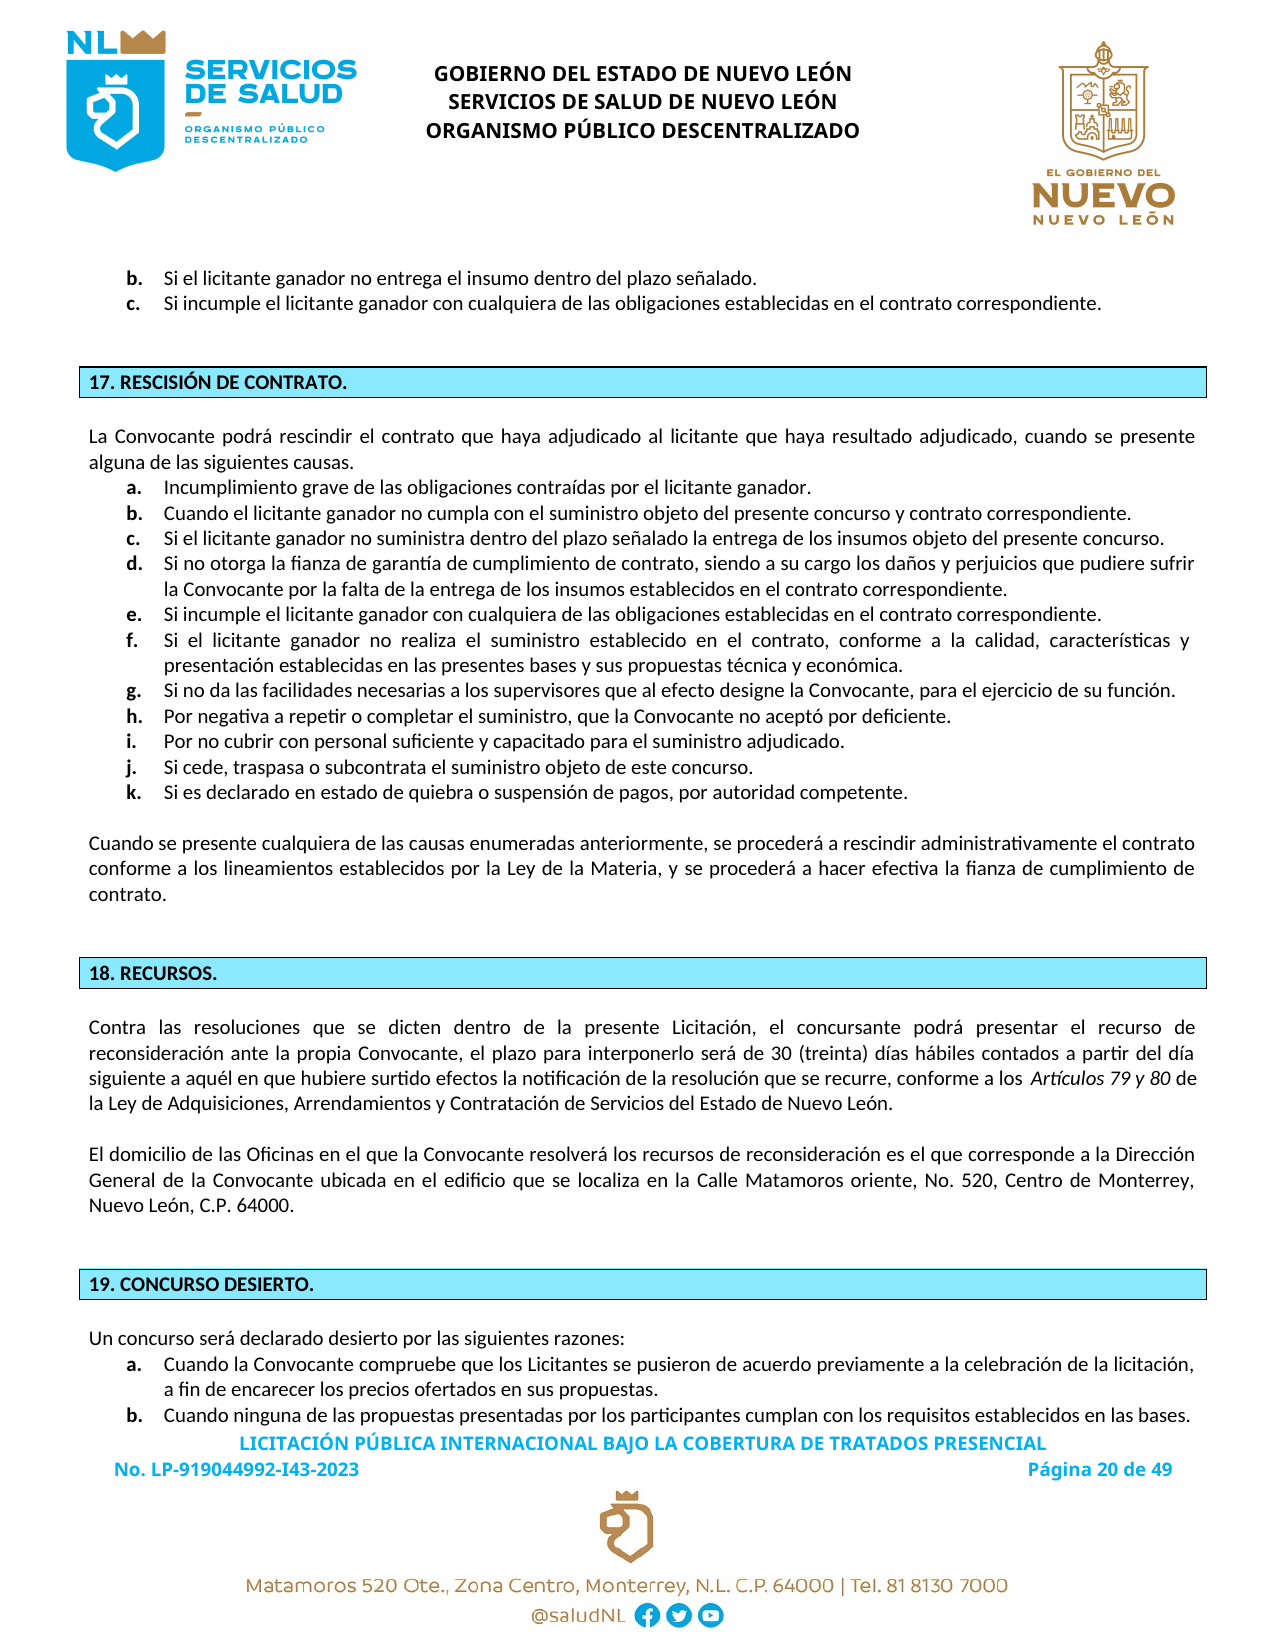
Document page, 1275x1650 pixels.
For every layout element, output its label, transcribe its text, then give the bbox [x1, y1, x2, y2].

list Si incumple el licitante ganador con cualquiera de las obligaciones establecidas en el contrato correspondiente. [126, 601, 1197, 627]
list Si incumple el licitante ganador con cualquiera de las obligaciones establecidas en el contrato correspondiente. [126, 290, 1197, 316]
list Si no otorga la fianza de garantía de cumplimiento de contrato, siendo a su cargo los daños y perjuicios que pudiere sufrir la Convocante por la falta de la entrega de los insumos establecidos en el contrato correspondiente. [126, 551, 1197, 601]
picture [1021, 36, 1181, 237]
list Si cede, traspasa o subcontrata el suministro objeto de este concurso. [126, 754, 1197, 779]
text 18. RECURSOS. [80, 958, 1206, 988]
list Por no cubrir con personal suficiente y capacitado para el suministro adjudicado. [126, 728, 1197, 754]
text La Convocante podrá rescindir el contrato que haya adjudicado al licitante que haya resultado adjudicado, cuando se presente alguna de las siguientes causas. [89, 423, 1197, 474]
list Cuando ninguna de las propuestas presentadas por los participantes cumplan con los requisitos establecidos en las bases. [126, 1402, 1197, 1427]
text Contra las resoluciones que se dicten dentro de la presente Licitación, el concursante podrá presentar el recurso de reconsideración ante la propia Convocante, el plazo para interponerlo será de 30 (treinta) días hábiles contados a partir del día siguiente a aquél en que hubiere surtido efectos la notificación de la resolución que se recurre, conforme a los Artículos 79 y 80 de la Ley de Adquisiciones, Arrendamientos y Contratación de Servicios del Estado de Nuevo León. [89, 1014, 1197, 1116]
text 17. RESCISIÓN DE CONTRATO. [80, 368, 1206, 397]
list Si el licitante ganador no entrega el insumo dentro del plazo señalado. [126, 265, 1197, 290]
list Si es declarado en estado de quiebra o suspensión de pagos, por autoridad competente. [126, 779, 1197, 805]
picture [33, 26, 383, 177]
list Si el licitante ganador no realiza el suministro establecido en el contrato, conforme a la calidad, características y presentación establecidas en las presentes bases y sus propuestas técnica y económica. [126, 627, 1192, 678]
list Por negativa a repetir o completar el suministro, que la Convocante no aceptó por deficiente. [126, 703, 1192, 728]
list Si no da las facilidades necesarias a los supervisores que al efecto designe la Convocante, para el ejercicio de su función. [126, 678, 1197, 703]
picture [0, 1473, 1258, 1643]
list Cuando la Convocante compruebe que los Licitantes se pusieron de acuerdo previamente a la celebración de la licitación, a fin de encarecer los precios ofertados en sus propuestas. [126, 1351, 1197, 1402]
text Cuando se presente cualquiera de las causas enumeradas anteriormente, se procederá a rescindir administrativamente el contrato conforme a los lineamientos establecidos por la Ley de la Materia, y se procederá a hacer efectiva la fianza de cumplimiento de contrato. [89, 830, 1197, 906]
text Un concurso será declarado desierto por las siguientes razones: [89, 1326, 1197, 1351]
list Si el licitante ganador no suministra dentro del plazo señalado la entrega de los insumos objeto del presente concurso. [126, 525, 1197, 551]
text 19. CONCURSO DESIERTO. [80, 1270, 1206, 1299]
list Cuando el licitante ganador no cumpla con el suministro objeto del presente concurso y contrato correspondiente. [126, 500, 1197, 525]
list Incumplimiento grave de las obligaciones contraídas por el licitante ganador. [126, 474, 1197, 500]
text El domicilio de las Oficinas en el que la Convocante resolverá los recursos de reconsideración es el que corresponde a la Dirección General de la Convocante ubicada en el edificio que se localiza en la Calle Matamoros oriente, No. 520, Centro de Monterrey, Nuevo León, C.P. 64000. [89, 1141, 1197, 1218]
